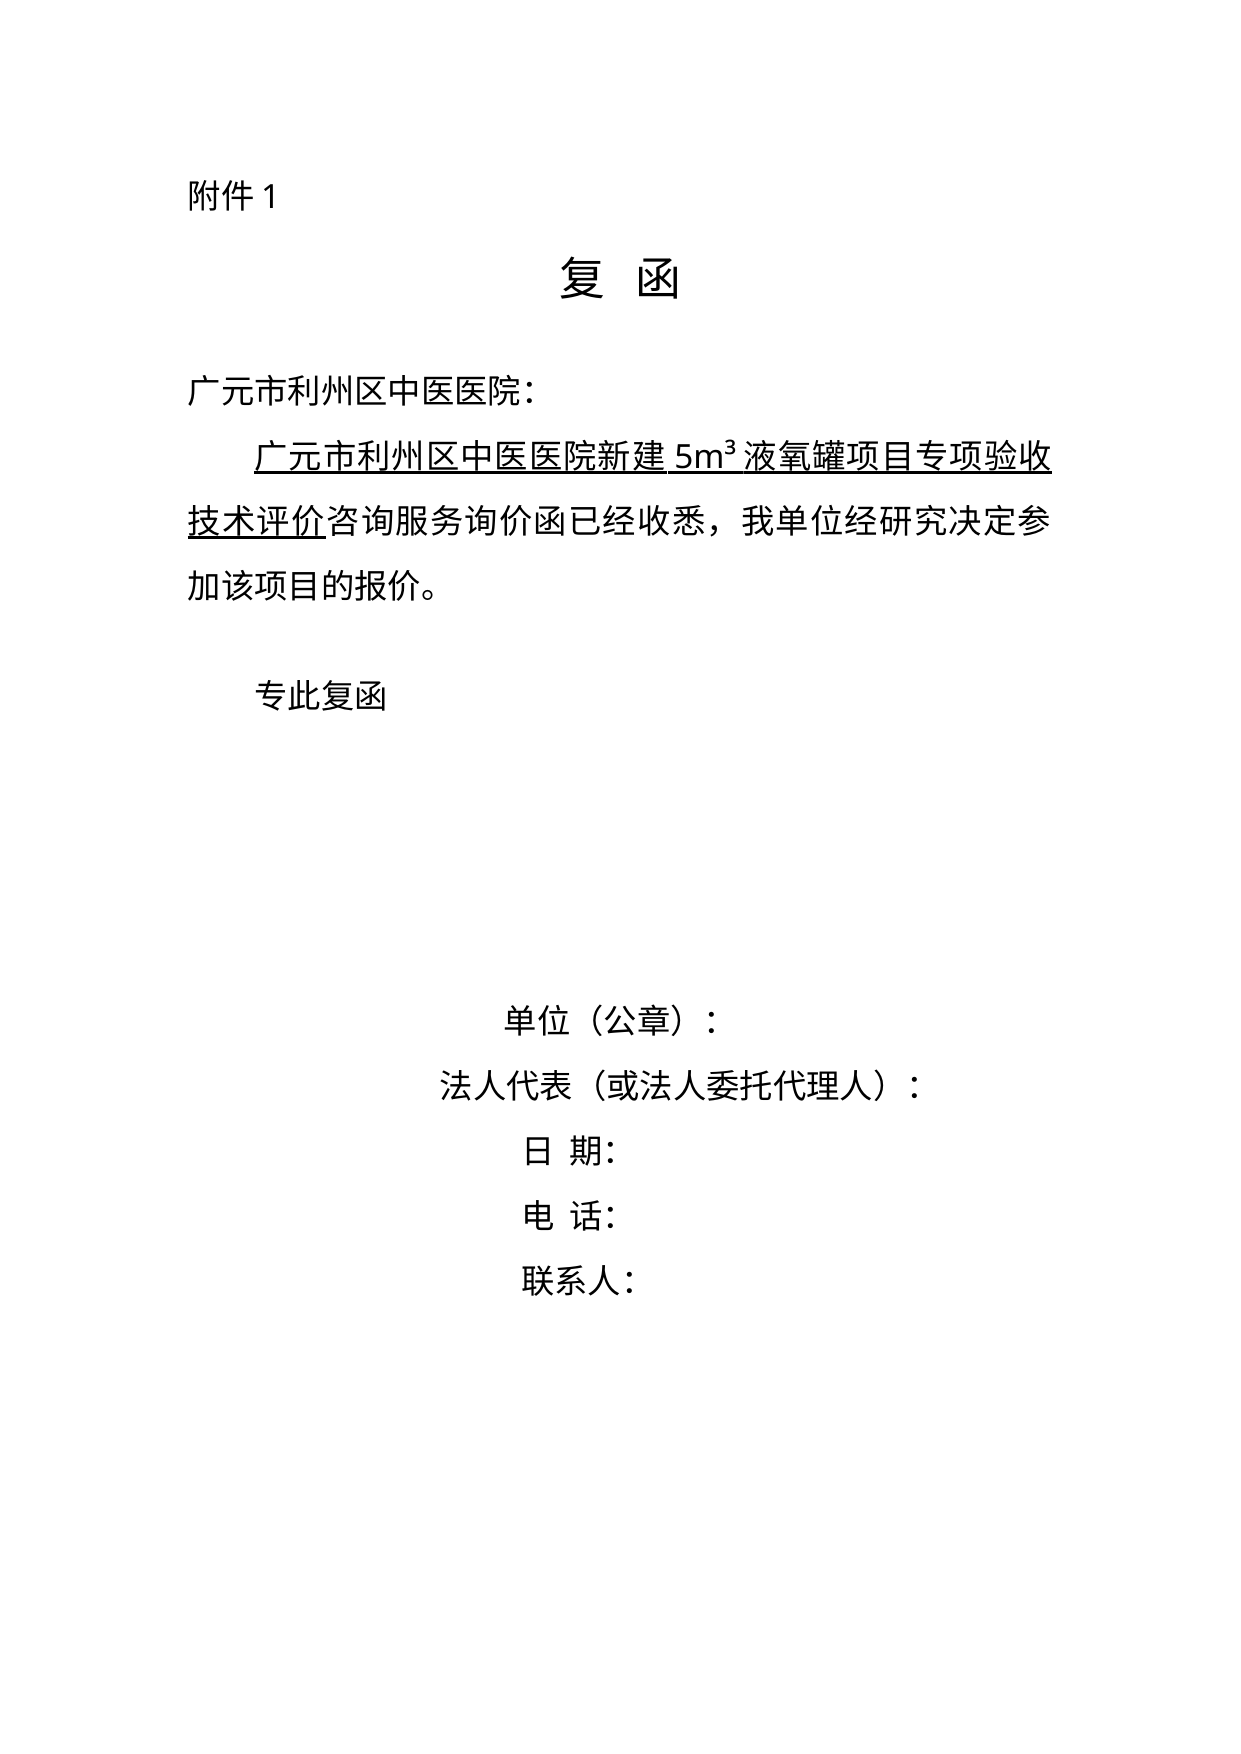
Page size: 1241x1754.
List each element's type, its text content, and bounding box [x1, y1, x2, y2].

text 广元市利州区中医医院： [187, 357, 1053, 422]
text 联系人： [187, 1247, 1053, 1312]
text 附件1 [187, 162, 1053, 227]
text 法人代表（或法人委托代理人）： [187, 1052, 1053, 1117]
text 广元市利州区中医医院新建5m³液氧罐项目专项验收技术评价咨询服务询价函已经收悉，我单位经研究决定参加该项目的报价。 [187, 422, 1053, 617]
text 电 话： [187, 1182, 1053, 1247]
text 复 函 [187, 227, 1053, 324]
text 单位（公章）： [187, 987, 1053, 1052]
text 专此复函 [187, 662, 1053, 727]
text 日 期： [187, 1117, 1053, 1182]
